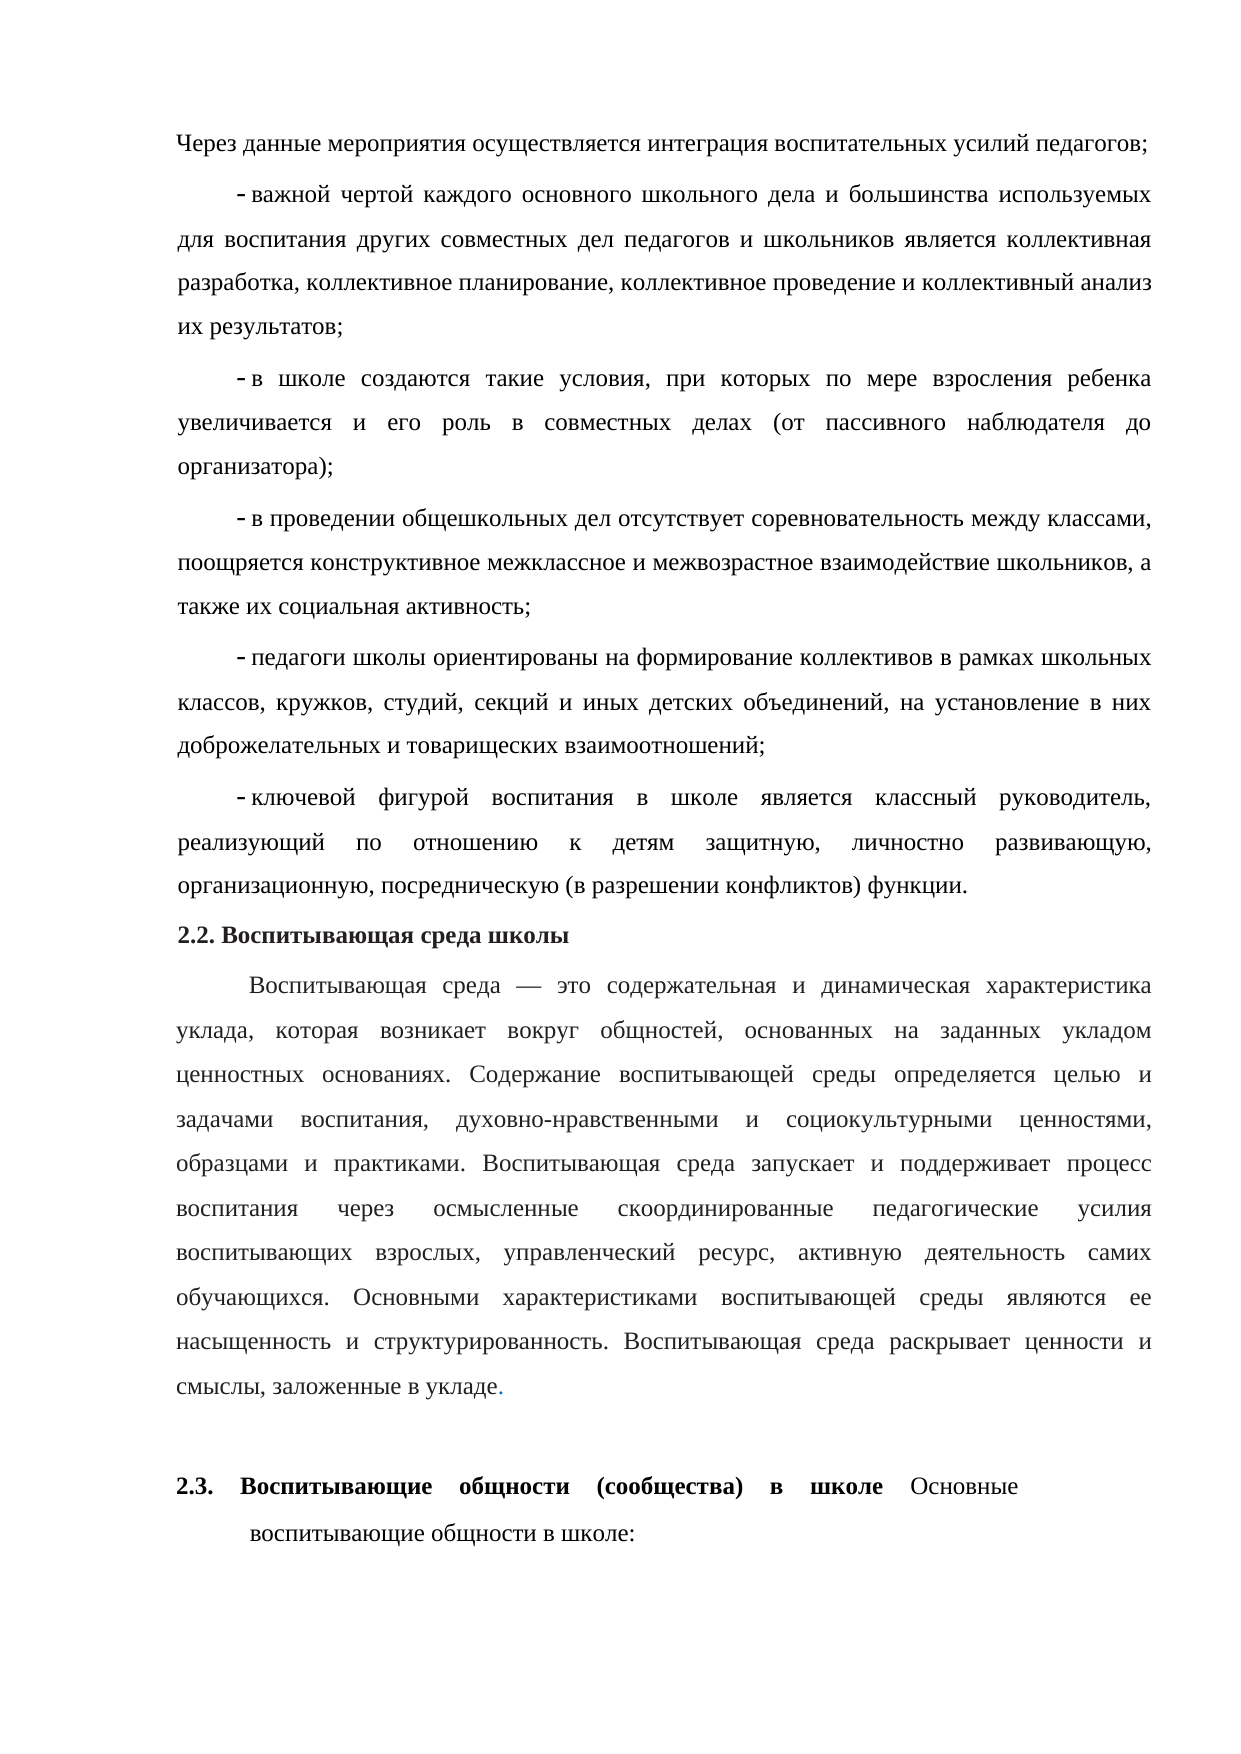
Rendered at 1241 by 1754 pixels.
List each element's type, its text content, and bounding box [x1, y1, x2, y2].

text 2.3. Воспитывающие общности (сообщества) в школе Основные воспитывающие общности в школе: [176, 1471, 1018, 1547]
list педагоги школы ориентированы на формирование коллективов в рамках школьных классов, кружков, студий, секций и иных детских объединений, на установление в них доброжелательных и товарищеских взаимоотношений; [177, 638, 1152, 759]
text Воспитывающая среда — это содержательная и динамическая характеристика уклада, которая возникает вокруг общностей, основанных на заданных укладом ценностных основаниях. Содержание воспитывающей среды определяется целью и задачами воспитания, духовно-нравственными и социокультурными ценностями, образцами и практиками. Воспитывающая среда запускает и поддерживает процесс воспитания через осмысленные скоординированные педагогические усилия воспитывающих взрослых, управленческий ресурс, активную деятельность самих обучающихся. Основными характеристиками воспитывающей среды являются ее насыщенность и структурированность. Воспитывающая среда раскрывает ценности и смыслы, заложенные в укладе. [176, 971, 1152, 1399]
list важной чертой каждого основного школьного дела и большинства используемых для воспитания других совместных дел педагогов и школьников является коллективная разработка, коллективное планирование, коллективное проведение и коллективный анализ их результатов; [177, 175, 1152, 340]
text Через данные мероприятия осуществляется интеграция воспитательных усилий педагогов; [176, 128, 1152, 157]
subtitle 2.2. Воспитывающая среда школы [177, 921, 1152, 949]
list в школе создаются такие условия, при которых по мере взросления ребенка увеличивается и его роль в совместных делах (от пассивного наблюдателя до организатора); [177, 359, 1152, 480]
list в проведении общешкольных дел отсутствует соревновательность между классами, поощряется конструктивное межклассное и межвозрастное взаимодействие школьников, а также их социальная активность; [177, 499, 1152, 620]
list ключевой фигурой воспитания в школе является классный руководитель, реализующий по отношению к детям защитную, личностно развивающую, организационную, посредническую (в разрешении конфликтов) функции. [177, 778, 1152, 899]
